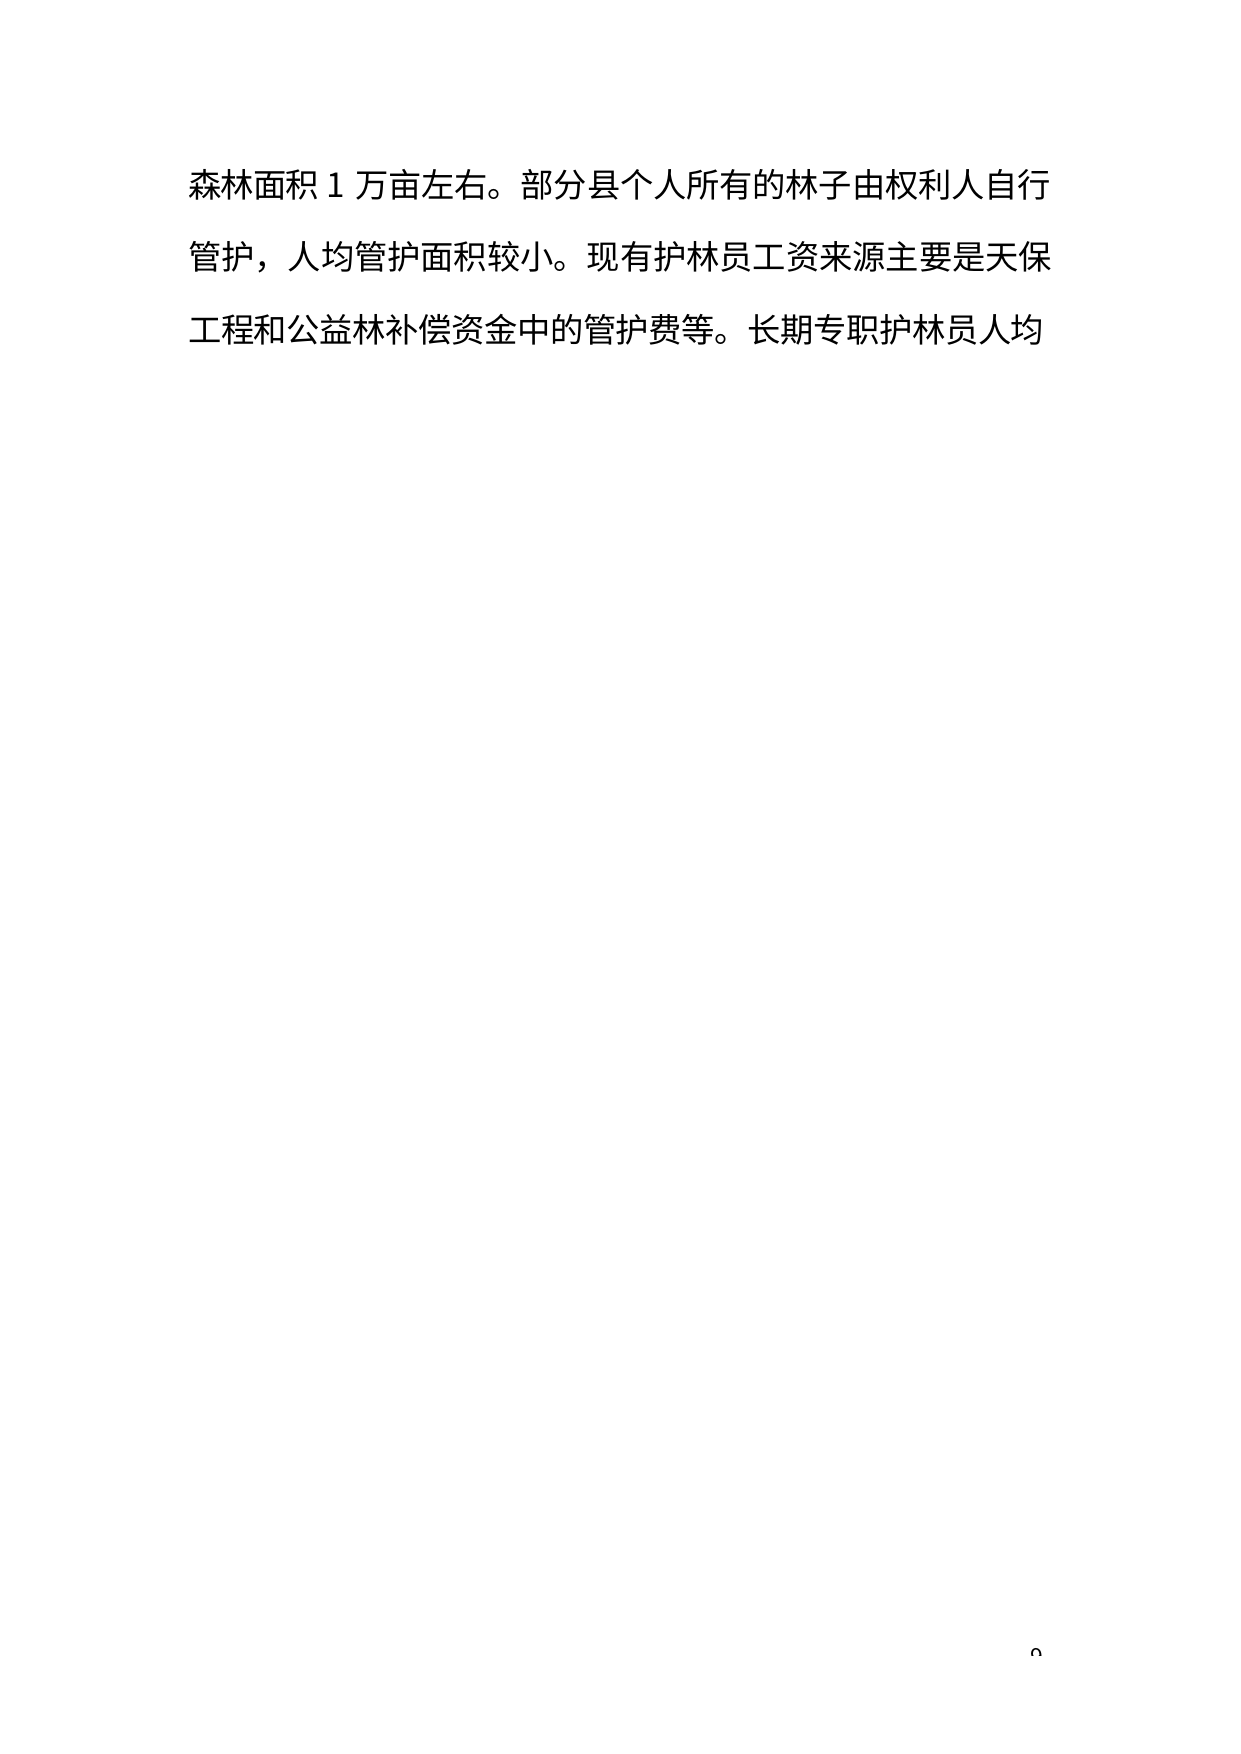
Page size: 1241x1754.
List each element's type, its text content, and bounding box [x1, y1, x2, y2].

text 森林面积 1 万亩左右。部分县个人所有的林子由权利人自行管护，人均管护面积较小。现有护林员工资来源主要是天保工程和公益林补偿资金中的管护费等。长期专职护林员人均 [188, 158, 1053, 352]
